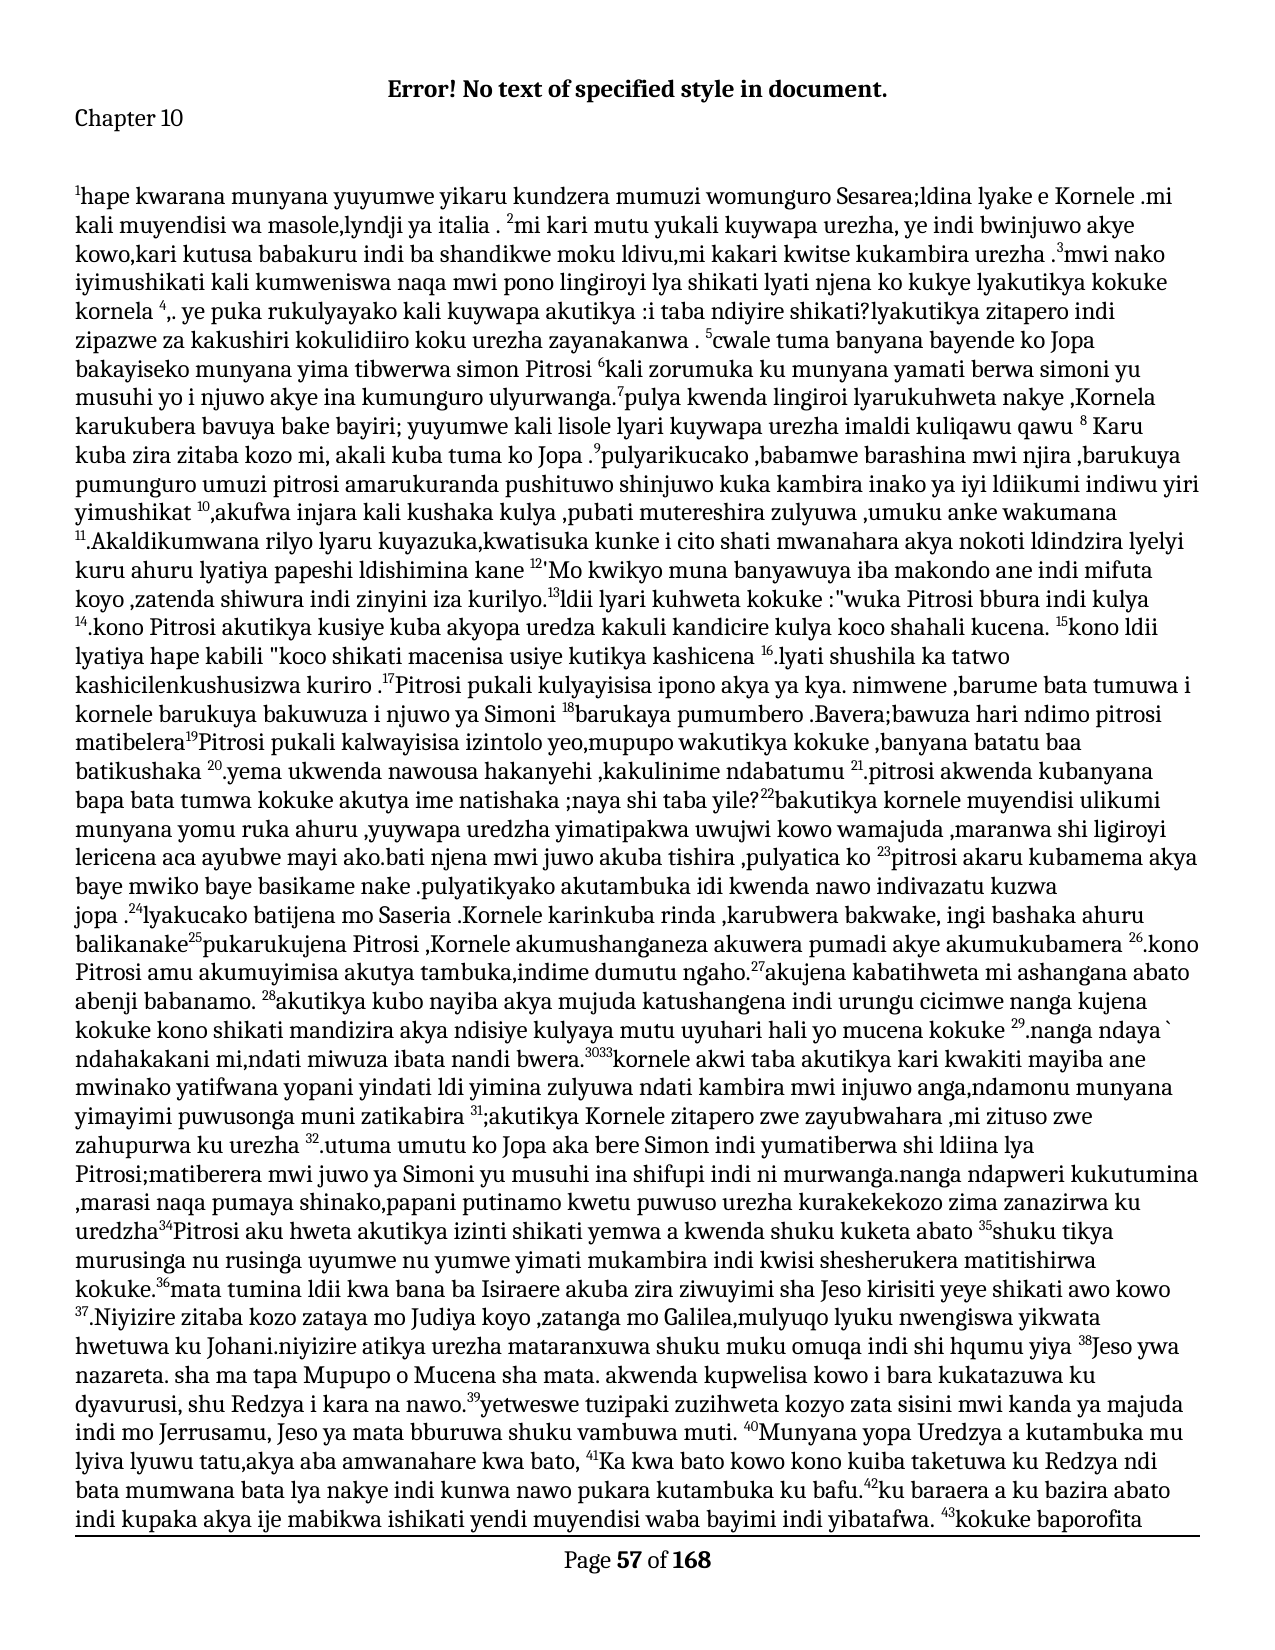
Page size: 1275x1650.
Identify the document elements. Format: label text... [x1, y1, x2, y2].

text Chapter 10 [75, 104, 1200, 161]
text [75, 182, 1200, 1535]
